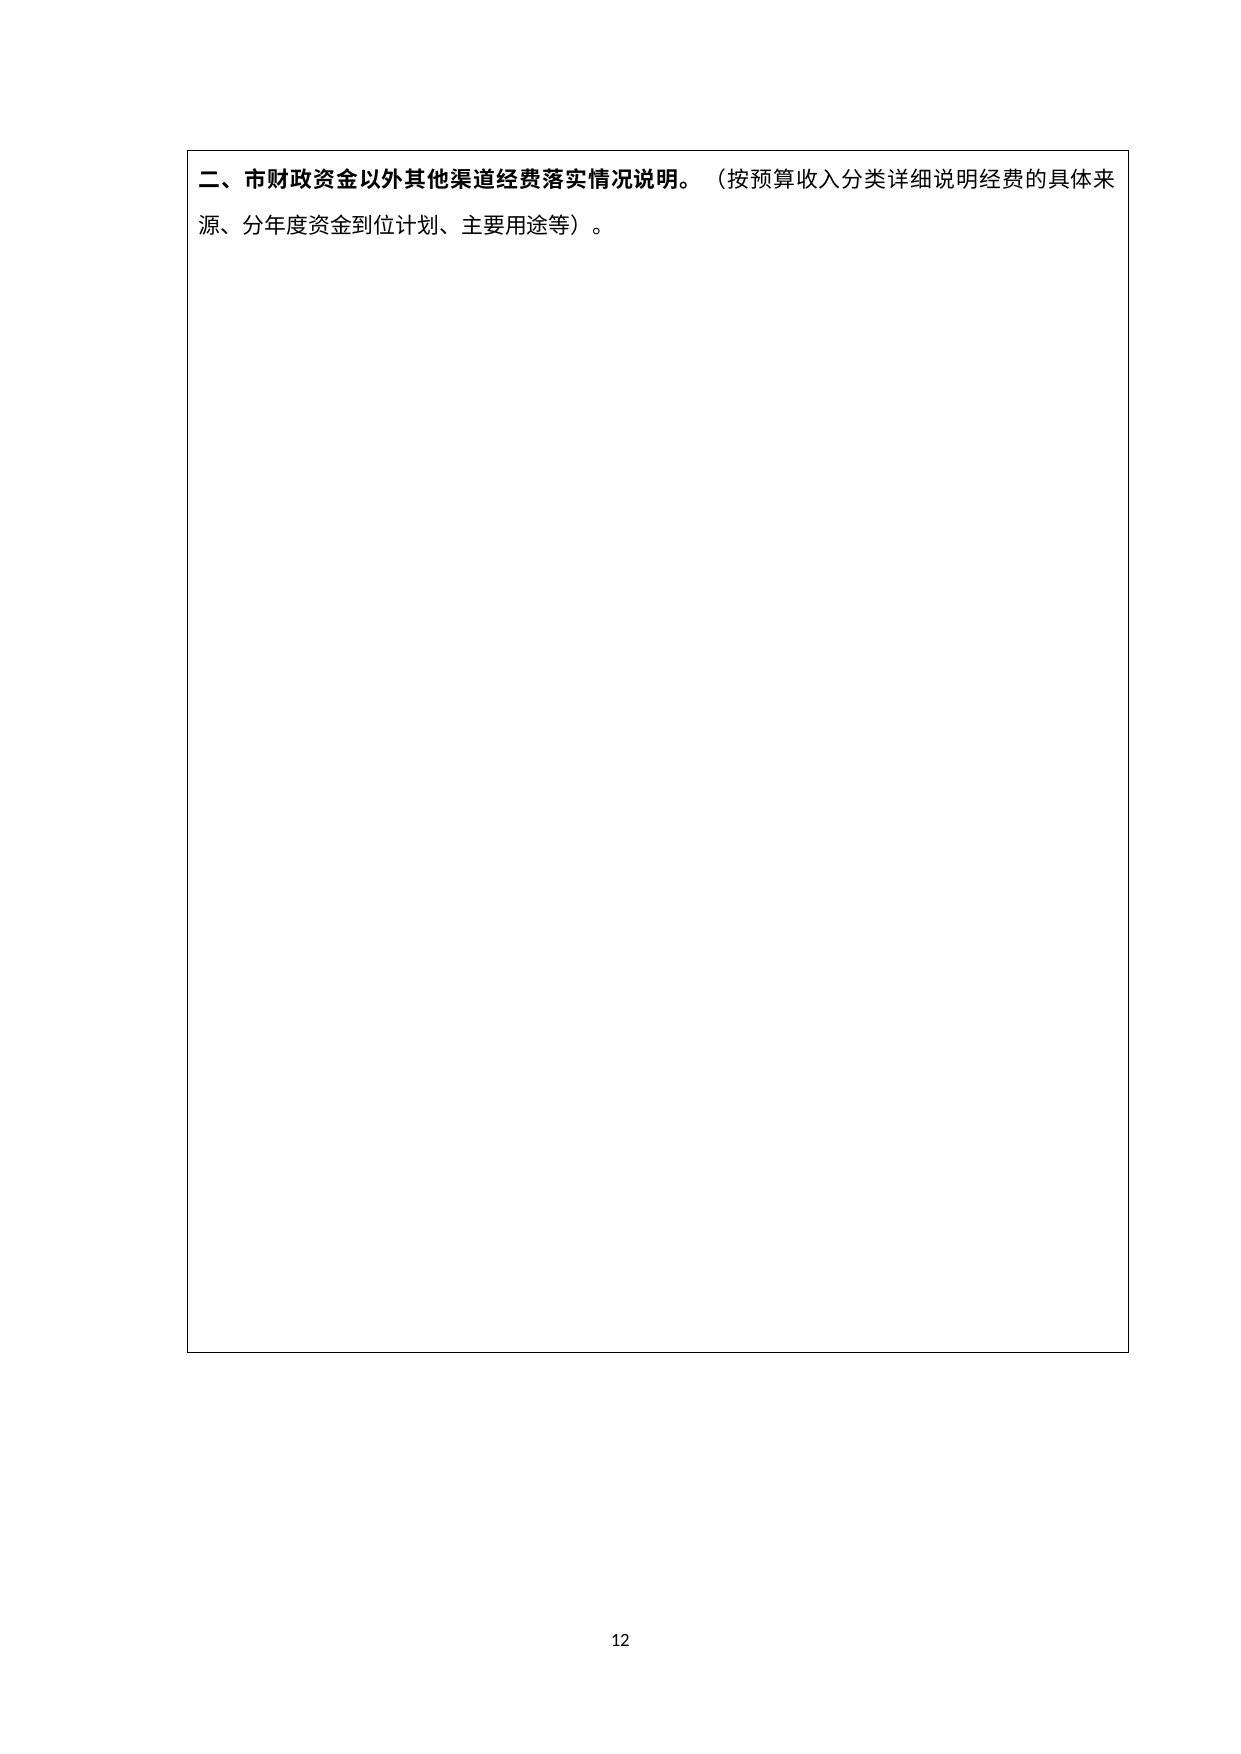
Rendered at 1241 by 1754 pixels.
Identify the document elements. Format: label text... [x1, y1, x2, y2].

table_header 二、市财政资金以外其他渠道经费落实情况说明。（按预算收入分类详细说明经费的具体来源、分年度资金到位计划、主要用途等）。 [188, 151, 1128, 1352]
